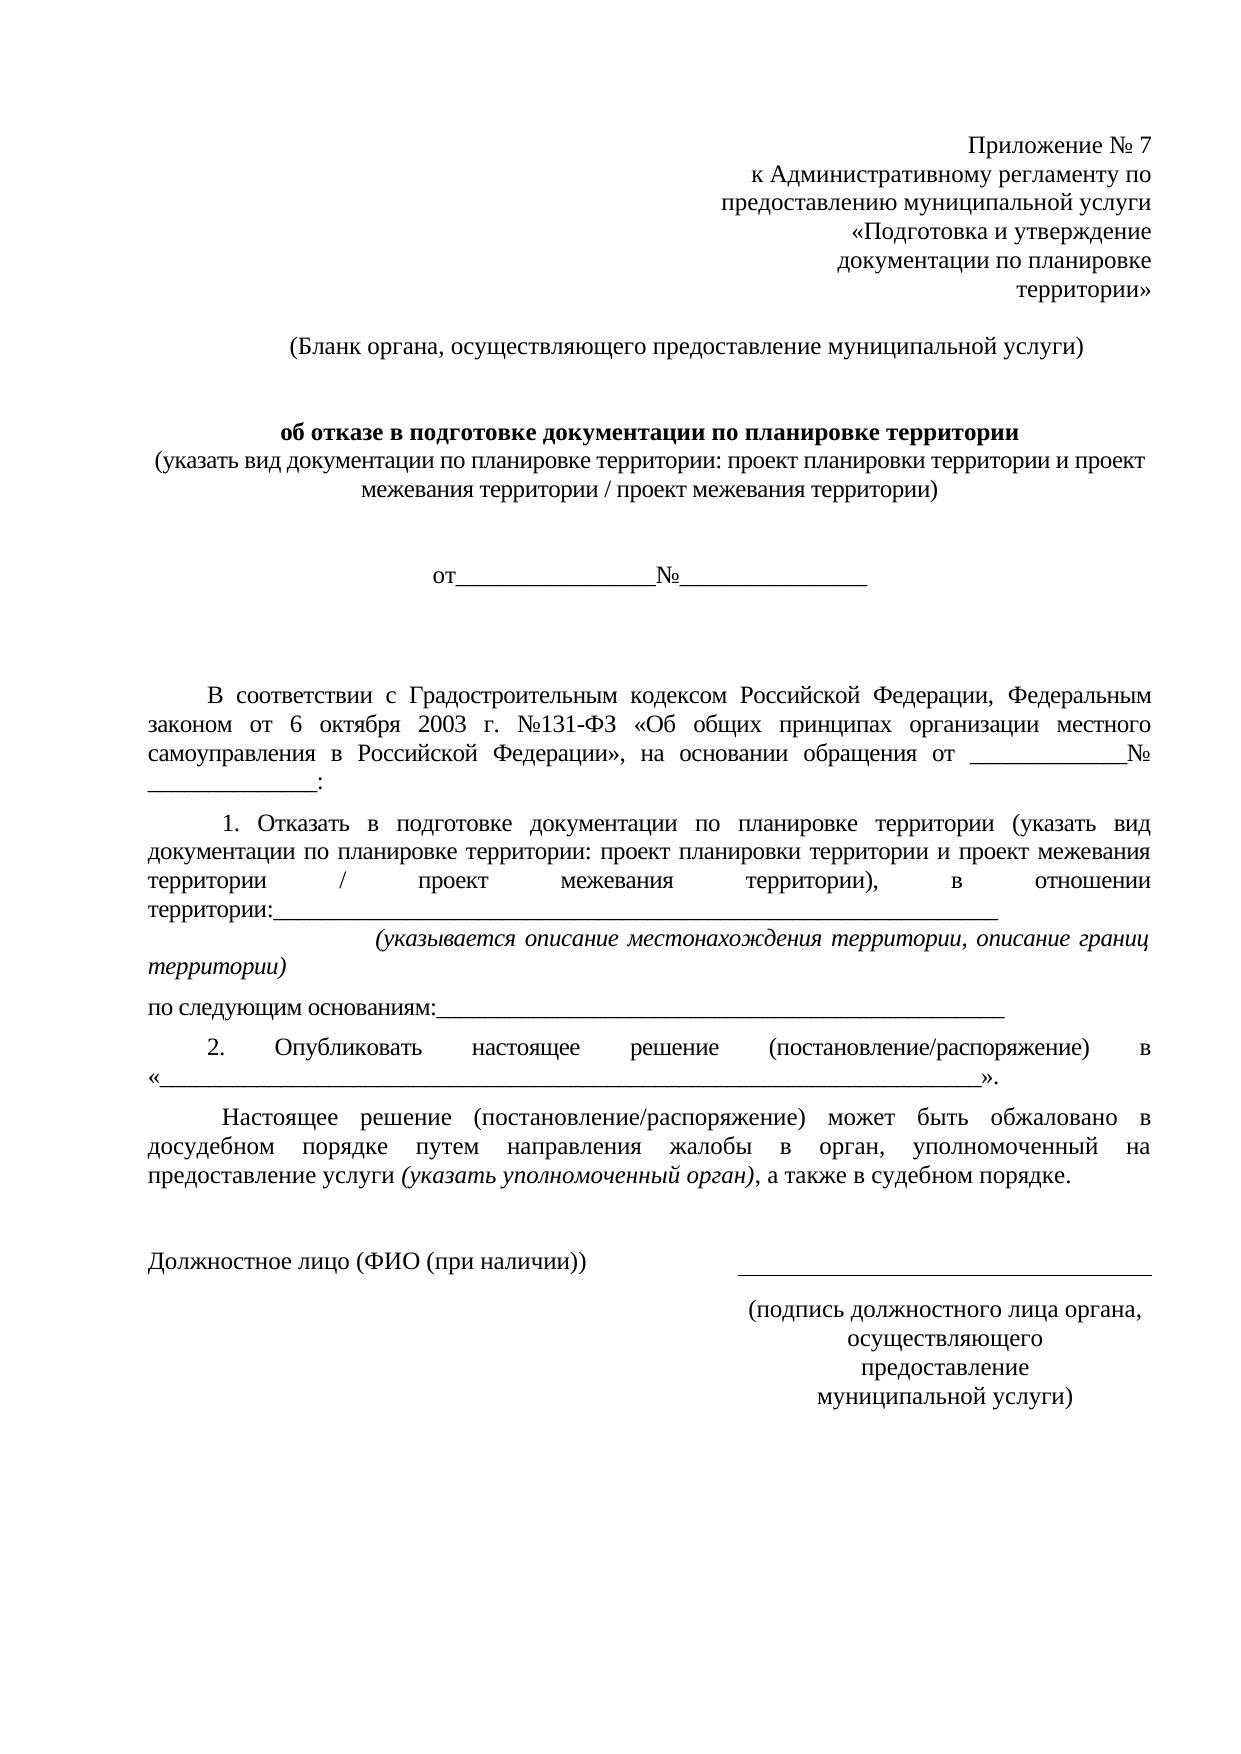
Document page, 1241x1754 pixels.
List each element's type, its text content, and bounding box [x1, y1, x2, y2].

text 1. Отказать в подготовке документации по планировке территории (указать вид документации по планировке территории: проект планировки территории и проект межевания территории / проект межевания территории), в отношении территории:____________________________________________________________ [148, 808, 1152, 923]
text от________________№_______________ [148, 560, 1152, 589]
text (указывается описание местонахождения территории, описание границ территории) [148, 923, 1152, 980]
text Должностное лицо (ФИО (при наличии)) [148, 1246, 1152, 1275]
text об отказе в подготовке документации по планировке территории [148, 417, 1152, 445]
text к Административному регламенту по предоставлению муниципальной услуги «Подготовка и утверждение документации по планировке территории» [709, 159, 1152, 302]
text (подпись должностного лица органа, осуществляющего [738, 1276, 1152, 1332]
text по следующим основаниям:_______________________________________________ [148, 993, 1152, 1021]
text Приложение № 7 [709, 130, 1152, 159]
text муниципальной услуги) [738, 1361, 1152, 1409]
text предоставление [738, 1332, 1152, 1361]
text (Бланк органа, осуществляющего предоставление муниципальной услуги) [148, 331, 1152, 360]
text В соответствии с Градостроительным кодексом Российской Федерации, Федеральным законом от 6 октября 2003 г. №131-ФЗ «Об общих принципах организации местного самоуправления в Российской Федерации», на основании обращения от _____________№ ______________: [148, 680, 1152, 795]
text 2. Опубликовать настоящее решение (постановление/распоряжение) в «____________________________________________________________________». [148, 1033, 1152, 1090]
text Настоящее решение (постановление/распоряжение) может быть обжаловано в досудебном порядке путем направления жалобы в орган, уполномоченный на предоставление услуги (указать уполномоченный орган), а также в судебном порядке. [148, 1102, 1152, 1188]
text (указать вид документации по планировке территории: проект планировки территории и проект межевания территории / проект межевания территории) [148, 445, 1152, 503]
